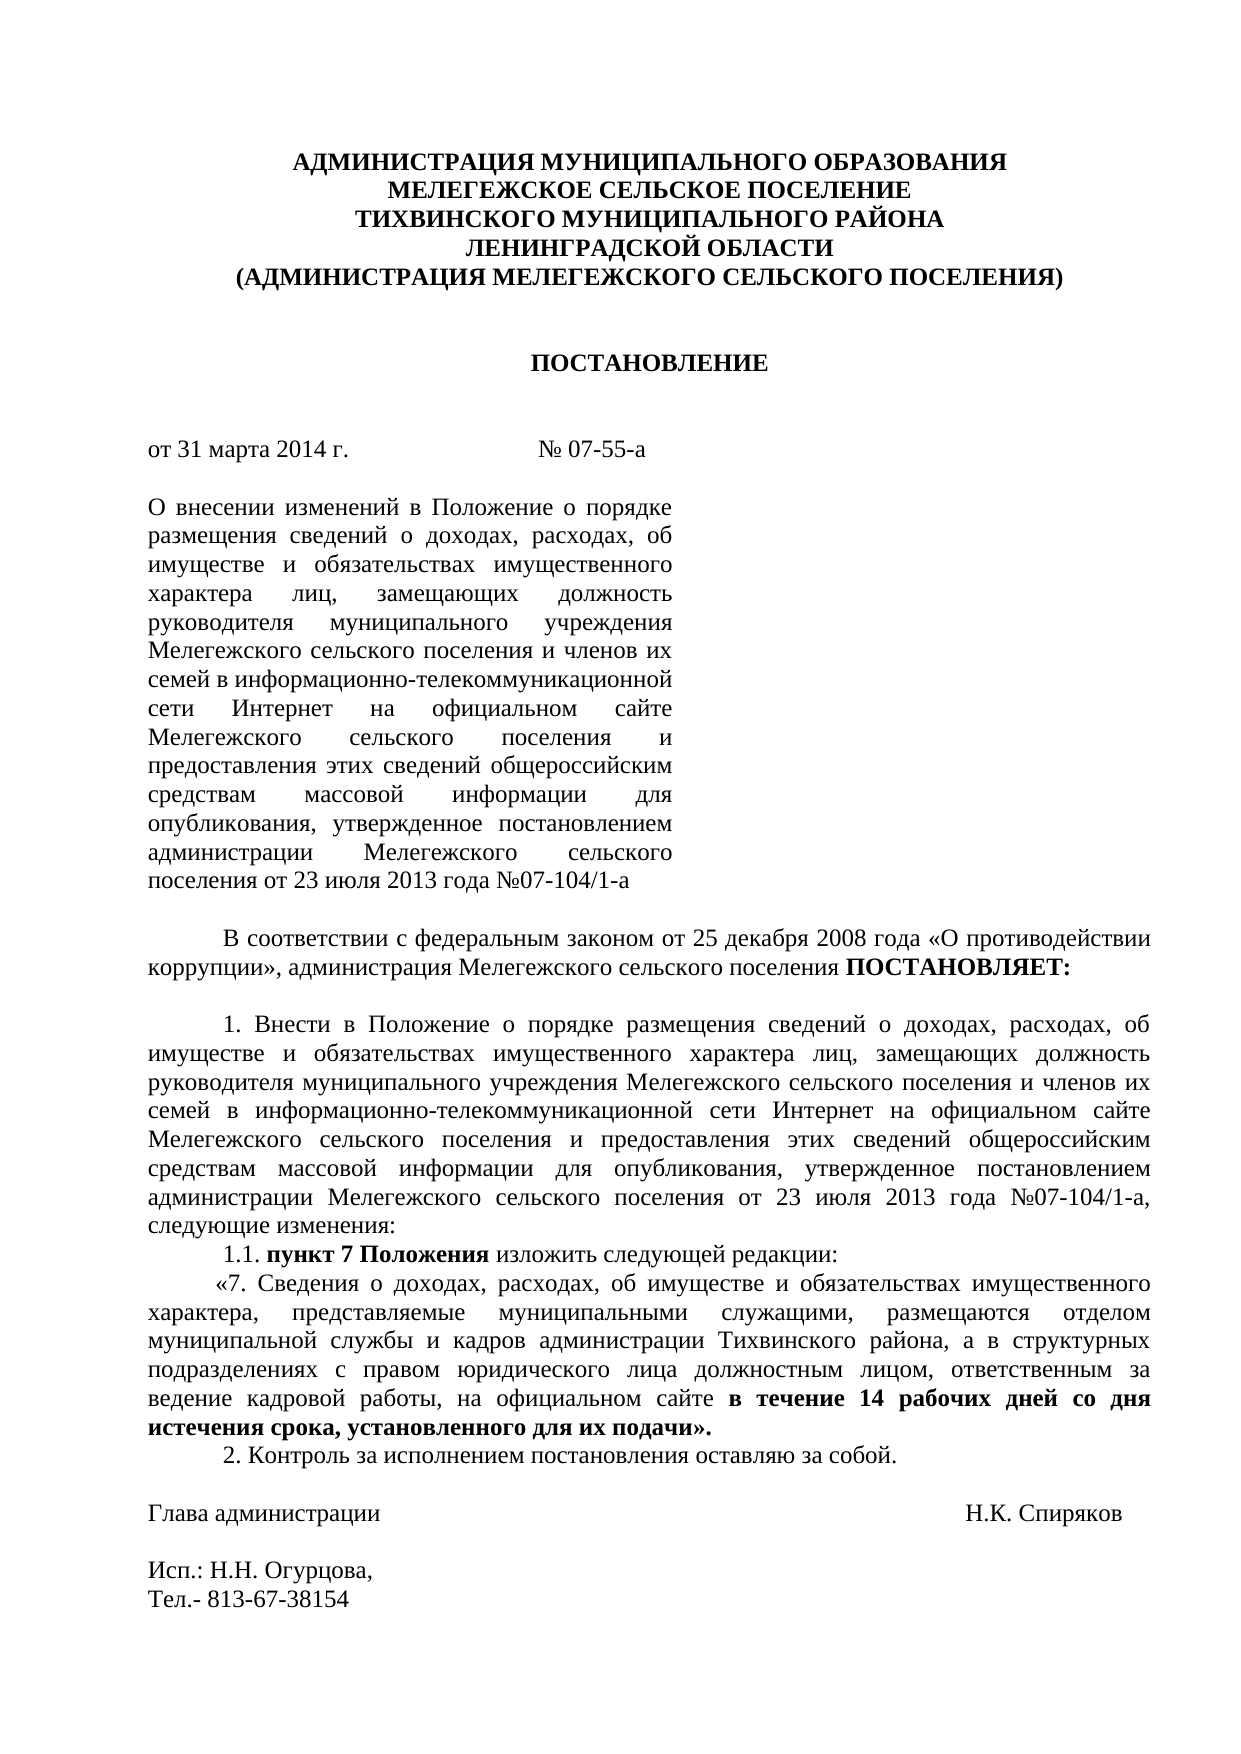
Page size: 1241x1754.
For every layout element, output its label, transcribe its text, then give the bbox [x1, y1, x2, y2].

text ПОСТАНОВЛЕНИЕ [148, 348, 1152, 377]
text Тел.- 813-67-38154 [148, 1584, 1152, 1613]
text Глава администрации Н.К. Спиряков [148, 1498, 1152, 1527]
text 2. Контроль за исполнением постановления оставляю за собой. [148, 1441, 1152, 1469]
text О внесении изменений в Положение о порядке размещения сведений о доходах, расходах, об имуществе и обязательствах имущественного характера лиц, замещающих должность руководителя муниципального учреждения Мелегежского сельского поселения и членов их семей в информационно-телекоммуникационной сети Интернет на официальном сайте Мелегежского сельского поселения и предоставления этих сведений общероссийским средствам массовой информации для опубликования, утвержденное постановлением администрации Мелегежского сельского поселения от 23 июля 2013 года №07-104/1-а [148, 492, 673, 894]
text АДМИНИСТРАЦИЯ МУНИЦИПАЛЬНОГО ОБРАЗОВАНИЯ [148, 147, 1152, 176]
text «7. Сведения о доходах, расходах, об имуществе и обязательствах имущественного характера, представляемые муниципальными служащими, размещаются отделом муниципальной службы и кадров администрации Тихвинского района, а в структурных подразделениях с правом юридического лица должностным лицом, ответственным за ведение кадровой работы, на официальном сайте в течение 14 рабочих дней со дня истечения срока, установленного для их подачи». [148, 1268, 1152, 1441]
text от 31 марта . № 07-55-а [148, 434, 1152, 463]
text 1.1. пункт 7 Положения изложить следующей редакции: [148, 1239, 1152, 1268]
text МЕЛЕГЕЖСКОЕ СЕЛЬСКОЕ ПОСЕЛЕНИЕ ТИХВИНСКОГО МУНИЦИПАЛЬНОГО РАЙОНА ЛЕНИНГРАДСКОЙ ОБЛАСТИ (АДМИНИСТРАЦИЯ МЕЛЕГЕЖСКОГО СЕЛЬСКОГО ПОСЕЛЕНИЯ) [148, 176, 1152, 291]
text 1. Внести в Положение о порядке размещения сведений о доходах, расходах, об имуществе и обязательствах имущественного характера лиц, замещающих должность руководителя муниципального учреждения Мелегежского сельского поселения и членов их семей в информационно-телекоммуникационной сети Интернет на официальном сайте Мелегежского сельского поселения и предоставления этих сведений общероссийским средствам массовой информации для опубликования, утвержденное постановлением администрации Мелегежского сельского поселения от 23 июля 2013 года №07-104/1-а, следующие изменения: [148, 1009, 1152, 1239]
text Исп.: Н.Н. Огурцова, [148, 1556, 1152, 1584]
text В соответствии с федеральным законом от 25 декабря 2008 года «О противодействии коррупции», администрация Мелегежского сельского поселения ПОСТАНОВЛЯЕТ: [148, 923, 1152, 981]
